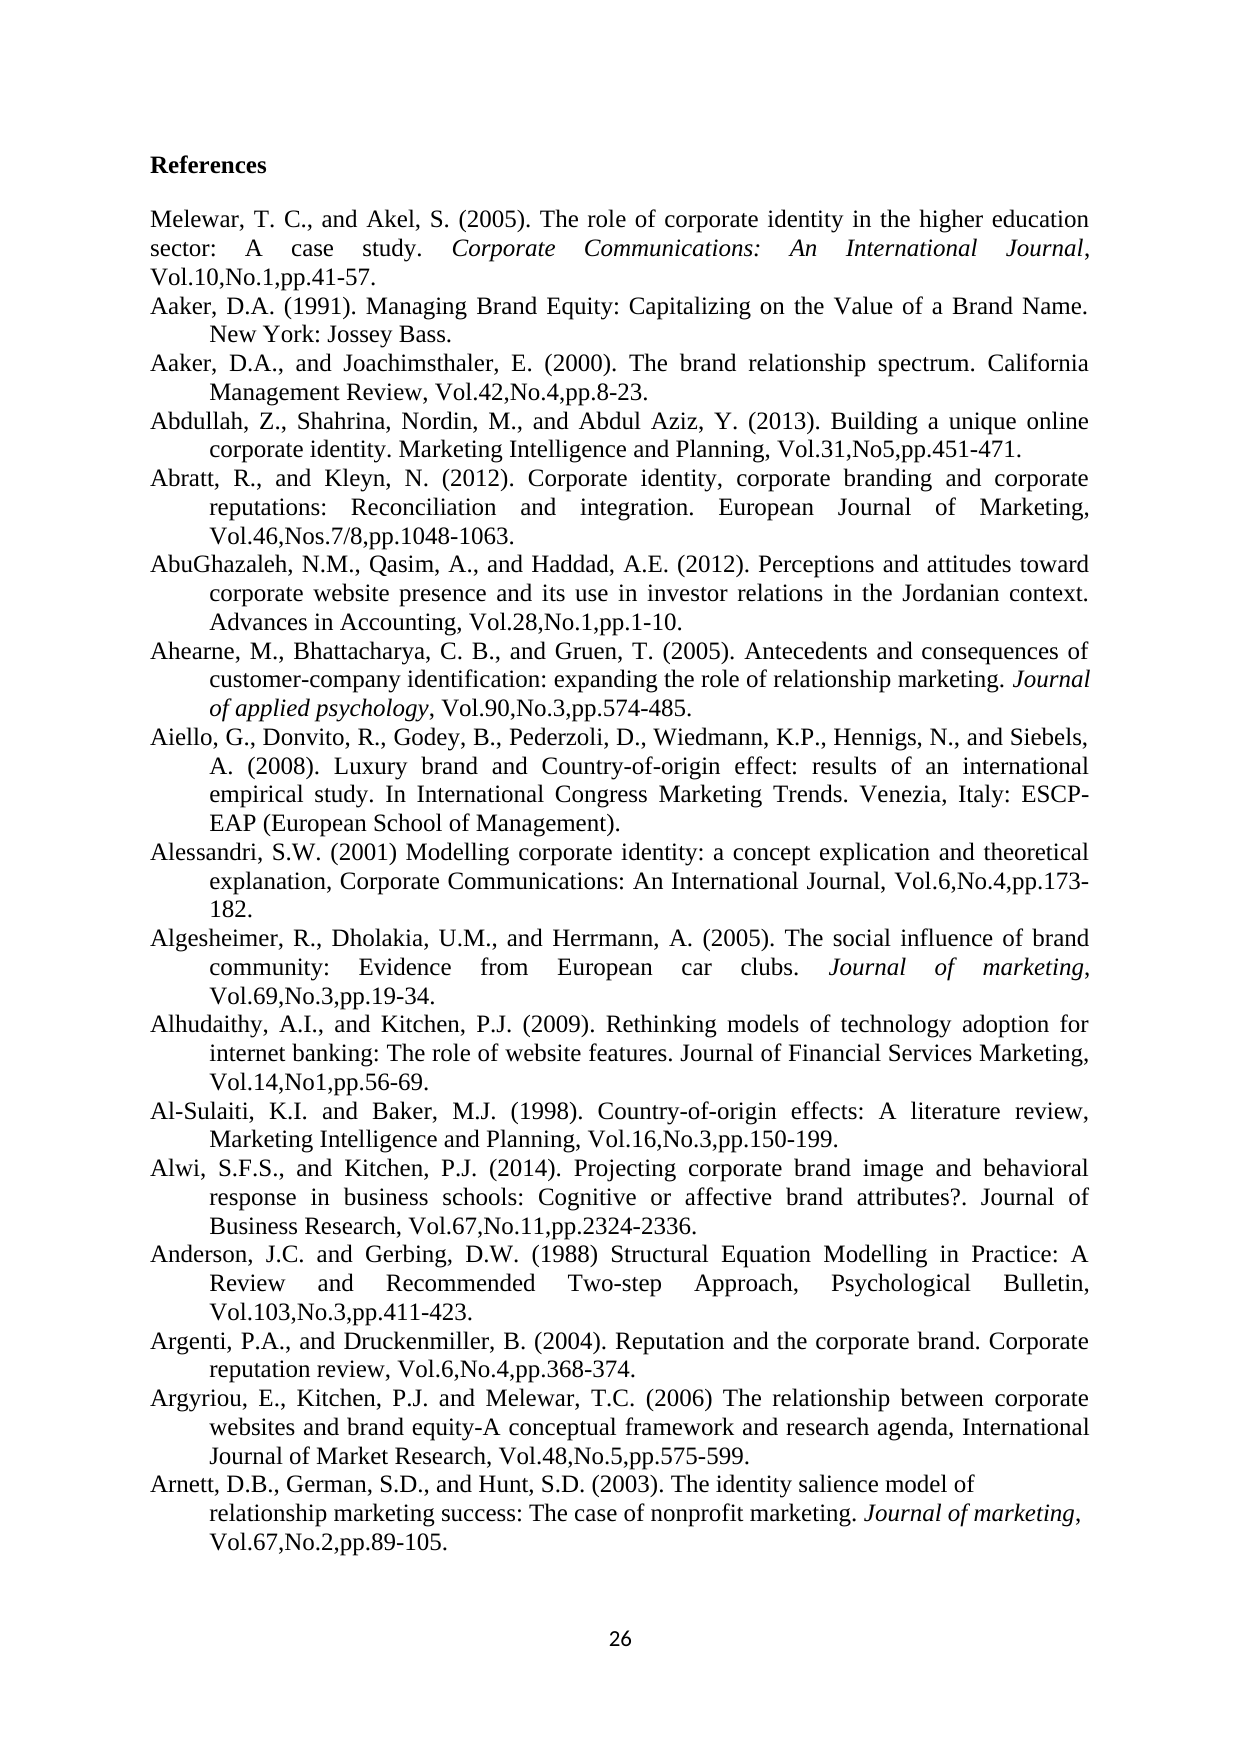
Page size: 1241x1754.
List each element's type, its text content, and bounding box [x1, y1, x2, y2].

text Al-Sulaiti, K.I. and Baker, M.J. (1998). Country-of-origin effects: A literature review, Marketing Intelligence and Planning, Vol.16,No.3,pp.150-199. [150, 1096, 1090, 1153]
text Argenti, P.A., and Druckenmiller, B. (2004). Reputation and the corporate brand. Corporate reputation review, Vol.6,No.4,pp.368-374. [150, 1326, 1090, 1383]
text Argyriou, E., Kitchen, P.J. and Melewar, T.C. (2006) The relationship between corporate websites and brand equity-A conceptual framework and research agenda, International Journal of Market Research, Vol.48,No.5,pp.575-599. [150, 1383, 1090, 1469]
text Arnett, D.B., German, S.D., and Hunt, S.D. (2003). The identity salience model of relationship marketing success: The case of nonprofit marketing. Journal of marketing, Vol.67,No.2,pp.89-105. [150, 1469, 1090, 1556]
text Alessandri, S.W. (2001) Modelling corporate identity: a concept explication and theoretical explanation, Corporate Communications: An International Journal, Vol.6,No.4,pp.173-182. [150, 837, 1090, 923]
text Alhudaithy, A.I., and Kitchen, P.J. (2009). Rethinking models of technology adoption for internet banking: The role of website features. Journal of Financial Services Marketing, Vol.14,No1,pp.56-69. [150, 1009, 1090, 1096]
text Ahearne, M., Bhattacharya, C. B., and Gruen, T. (2005). Antecedents and consequences of customer-company identification: expanding the role of relationship marketing. Journal of applied psychology, Vol.90,No.3,pp.574-485. [150, 636, 1090, 722]
text AbuGhazaleh, N.M., Qasim, A., and Haddad, A.E. (2012). Perceptions and attitudes toward corporate website presence and its use in investor relations in the Jordanian context. Advances in Accounting, Vol.28,No.1,pp.1-10. [150, 549, 1090, 636]
text Melewar, T. C., and Akel, S. (2005). The role of corporate identity in the higher education sector: A case study. Corporate Communications: An International Journal, Vol.10,No.1,pp.41-57. [150, 204, 1090, 291]
text Aaker, D.A. (1991). Managing Brand Equity: Capitalizing on the Value of a Brand Name. New York: Jossey Bass. [150, 291, 1090, 348]
text Anderson, J.C. and Gerbing, D.W. (1988) Structural Equation Modelling in Practice: A Review and Recommended Two-step Approach, Psychological Bulletin, Vol.103,No.3,pp.411-423. [150, 1239, 1090, 1326]
text Abratt, R., and Kleyn, N. (2012). Corporate identity, corporate branding and corporate reputations: Reconciliation and integration. European Journal of Marketing, Vol.46,Nos.7/8,pp.1048-1063. [150, 463, 1090, 549]
text References [150, 150, 1090, 179]
text Aiello, G., Donvito, R., Godey, B., Pederzoli, D., Wiedmann, K.P., Hennigs, N., and Siebels, A. (2008). Luxury brand and Country-of-origin effect: results of an international empirical study. In International Congress Marketing Trends. Venezia, Italy: ESCP-EAP (European School of Management). [150, 722, 1090, 837]
text Alwi, S.F.S., and Kitchen, P.J. (2014). Projecting corporate brand image and behavioral response in business schools: Cognitive or affective brand attributes?. Journal of Business Research, Vol.67,No.11,pp.2324-2336. [150, 1153, 1090, 1239]
text Algesheimer, R., Dholakia, U.M., and Herrmann, A. (2005). The social influence of brand community: Evidence from European car clubs. Journal of marketing, Vol.69,No.3,pp.19-34. [150, 923, 1090, 1009]
text Abdullah, Z., Shahrina, Nordin, M., and Abdul Aziz, Y. (2013). Building a unique online corporate identity. Marketing Intelligence and Planning, Vol.31,No5,pp.451-471. [150, 406, 1090, 463]
text Aaker, D.A., and Joachimsthaler, E. (2000). The brand relationship spectrum. California Management Review, Vol.42,No.4,pp.8-23. [150, 348, 1090, 406]
